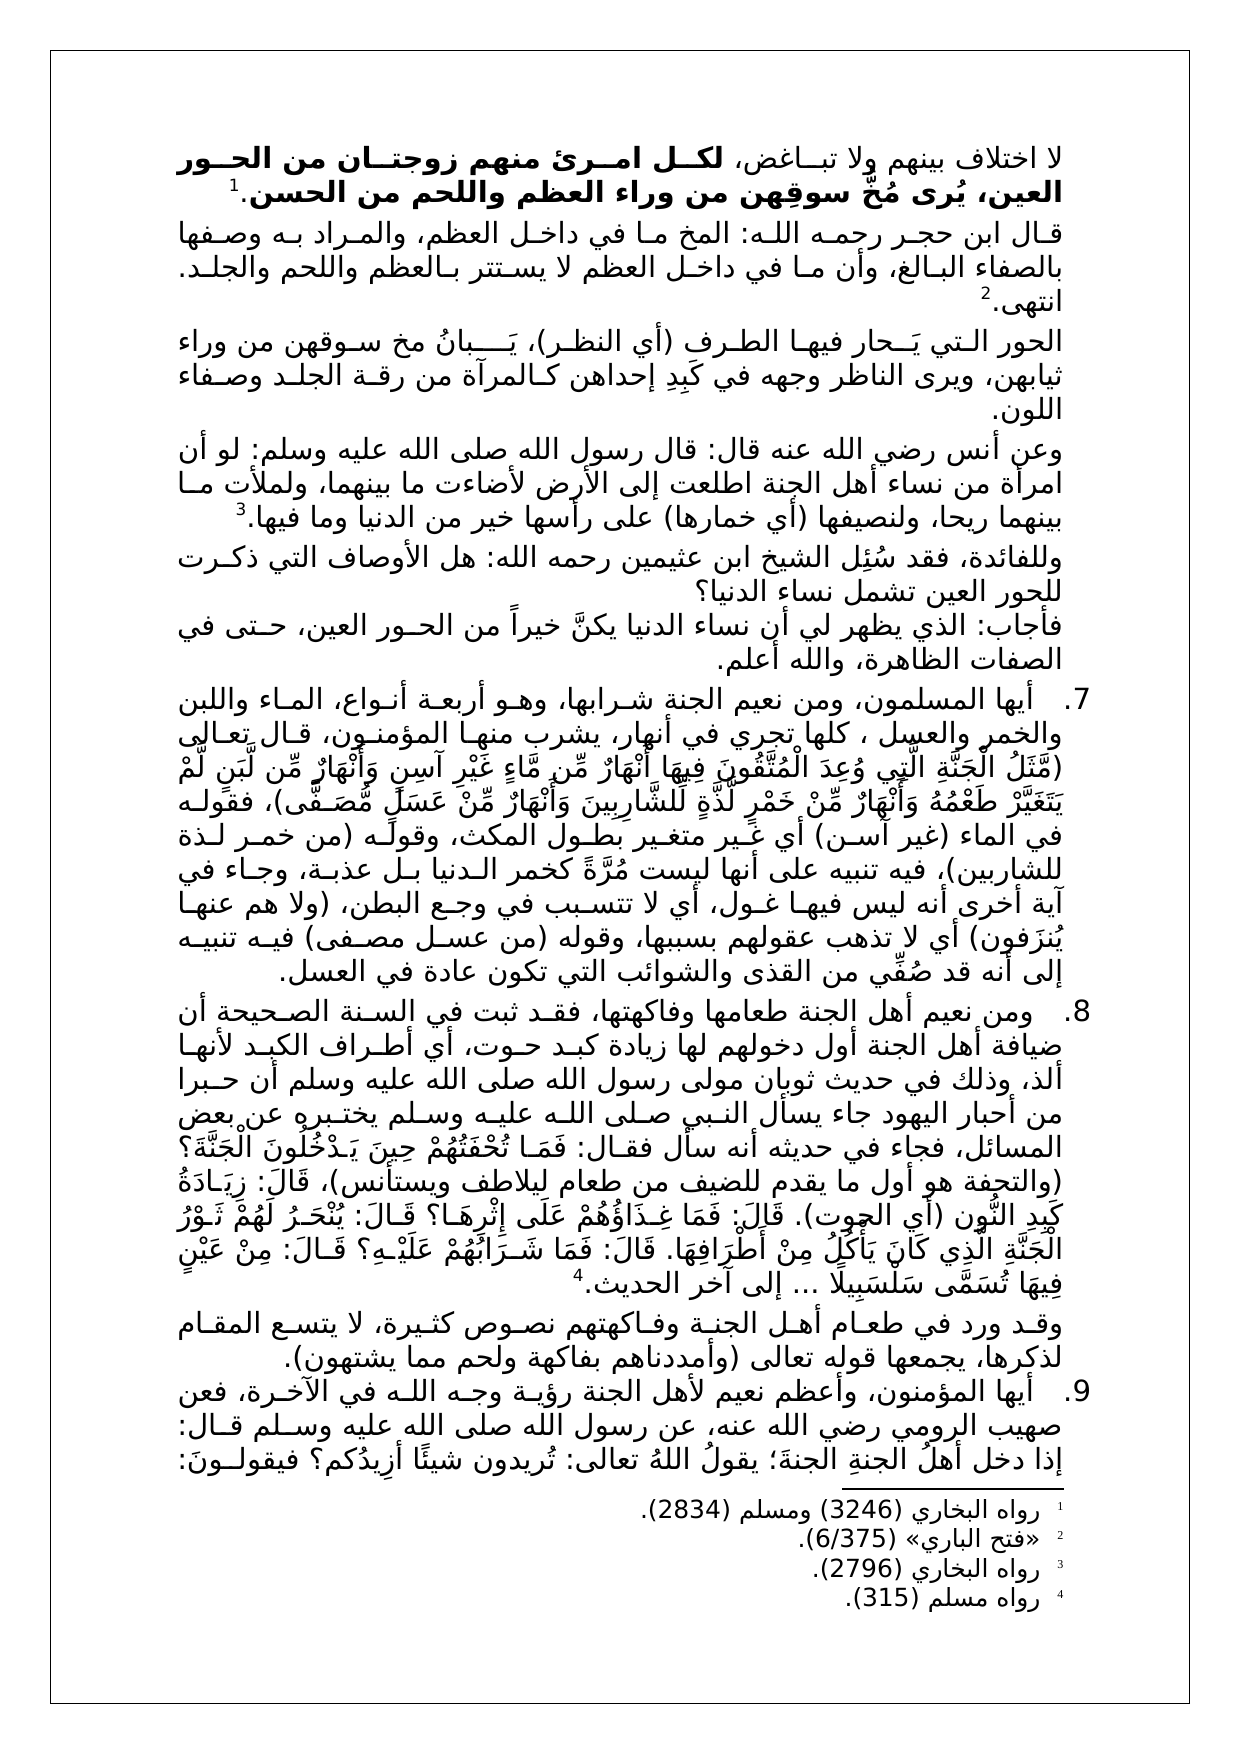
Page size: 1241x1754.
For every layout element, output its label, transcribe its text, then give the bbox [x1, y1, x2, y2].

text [177, 142, 1063, 210]
text وعن أنس رضي الله عنه قال: قال رسول الله صلى الله عليه وسلم: لو أن امرأة من نساء أهل الجنة اطلعت إلى الأرض لأضاءت ما بينهما، ولملأت ما بينهما ريحا، ولنصيفها (أي خمارها) على رأسها خير من الدنيا وما فيها. [177, 432, 1063, 534]
text الحور التي يَـحار فيها الطرف (أي النظر)، يَـــبانُ مخ سوقهن من وراء ثيابهن، ويرى الناظر وجهه في كَبِدِ إحداهن كالمرآة من رقة الجلد وصفاء اللون. [177, 324, 1063, 426]
text فأجاب: الذي يظهر لي أن نساء الدنيا يكنَّ خيراً من الحور العين، حتى في الصفات الظاهرة، والله أعلم. [177, 608, 1063, 676]
text وللفائدة، فقد سُئِل الشيخ ابن عثيمين رحمه الله: هل الأوصاف التي ذكرت للحور العين تشمل نساء الدنيا؟ [177, 540, 1063, 608]
text قال ابن حجر رحمه الله: المخ ما في داخل العظم، والمراد به وصفها بالصفاء البالغ، وأن ما في داخل العظم لا يستتر بالعظم واللحم والجلد. انتهى. [177, 216, 1063, 318]
list ومن نعيم أهل الجنة طعامها وفاكهتها، فقد ثبت في السنة الصحيحة أن ضيافة أهل الجنة أول دخولهم لها زيادة كبد حوت، أي أطراف الكبد لأنها ألذ، وذلك في حديث ثوبان مولى رسول الله صلى الله عليه وسلم أن حبرا من أحبار اليهود جاء يسأل النبي صلى الله عليه وسلم يختبره عن بعض المسائل، فجاء في حديثه أنه سأل فقال: فَمَا تُحْفَتُهُمْ حِينَ يَدْخُلُونَ الْجَنَّةَ؟ (والتحفة هو أول ما يقدم للضيف من طعام ليلاطف ويستأنس)، قَالَ: زِيَادَةُ كَبِدِ النُّون (أي الحوت). قَالَ: فَمَا غِذَاؤُهُمْ عَلَى إِثْرِهَا؟ قَالَ: يُنْحَرُ لَهُمْ ثَوْرُ الْجَنَّةِ الَّذِي كَانَ يَأْكُلُ مِنْ أَطْرَافِهَا. قَالَ: فَمَا شَرَابُهُمْ عَلَيْهِ؟ قَالَ: مِنْ عَيْنٍ فِيهَا تُسَمَّى سَلْسَبِيلًا ... إلى آخر الحديث. [177, 994, 1063, 1300]
text وقد ورد في طعام أهل الجنة وفاكهتهم نصوص كثيرة، لا يتسع المقام لذكرها، يجمعها قوله تعالى (وأمددناهم بفاكهة ولحم مما يشتهون). [177, 1306, 1063, 1374]
list أيها المسلمون، ومن نعيم الجنة شرابها، وهو أربعة أنواع، الماء واللبن والخمر والعسل ، كلها تجري في أنهار، يشرب منها المؤمنون، قال تعالى (مَّثَلُ الْجَنَّةِ الَّتِي وُعِدَ الْمُتَّقُونَ فِيهَا أَنْهَارٌ مِّن مَّاءٍ غَيْرِ آسِنٍ وَأَنْهَارٌ مِّن لَّبَنٍ لَّمْ يَتَغَيَّرْ طَعْمُهُ وَأَنْهَارٌ مِّنْ خَمْرٍ لَّذَّةٍ لِّلشَّارِبِينَ وَأَنْهَارٌ مِّنْ عَسَلٍ مُّصَفًّى)، فقوله في الماء (غير آسن) أي غير متغير بطول المكث، وقوله (من خمر لذة للشاربين)، فيه تنبيه على أنها ليست مُرَّةً كخمر الدنيا بل عذبة، وجاء في آية أخرى أنه ليس فيها غول، أي لا تتسبب في وجع البطن، (ولا هم عنها يُنزَفون) أي لا تذهب عقولهم بسببها، وقوله (من عسل مصفى) فيه تنبيه إلى أنه قد صُفِّي من القذى والشوائب التي تكون عادة في العسل. [177, 682, 1063, 988]
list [177, 1374, 1063, 1476]
